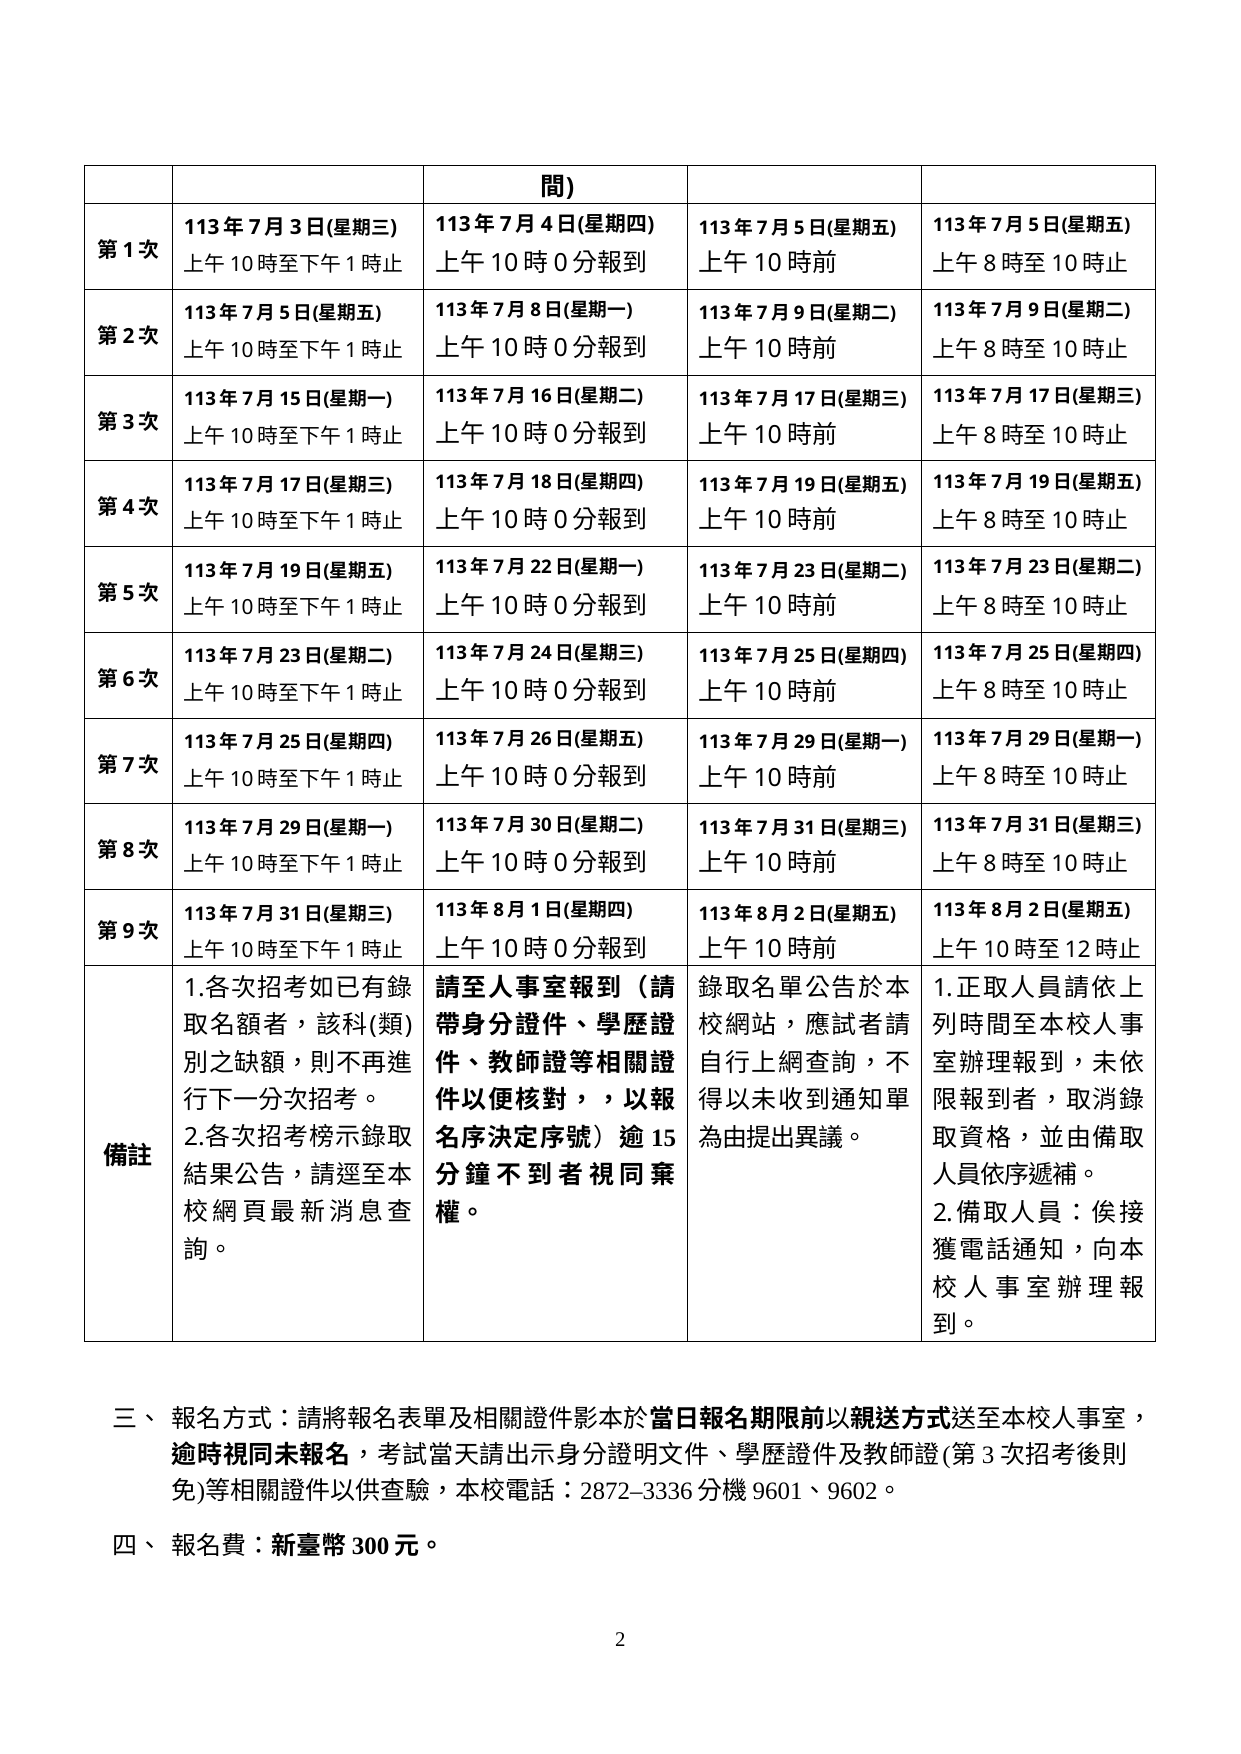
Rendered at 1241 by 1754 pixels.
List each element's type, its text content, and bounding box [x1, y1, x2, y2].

table_cell 113年7月16日(星期二) 上午10時0分報到 [424, 376, 687, 460]
table_cell 113年7月18日(星期四) 上午10時0分報到 [424, 461, 687, 546]
table_cell 113年7月23日(星期二) 上午10時至下午1時止 [173, 633, 423, 717]
table_cell 113年7月29日(星期一) 上午10時前 [688, 719, 921, 803]
table_cell 113年7月9日(星期二) 上午10時前 [688, 290, 921, 374]
table_cell 第8次 [85, 804, 172, 889]
table_cell 113年7月9日(星期二) 上午8時至10時止 [922, 290, 1155, 374]
table_cell 113年8月1日(星期四) 上午10時0分報到 [424, 890, 687, 965]
table_cell 113年7月31日(星期三) 上午10時至下午1時止 [173, 890, 423, 965]
table_cell 第2次 [85, 290, 172, 374]
table_cell 113年8月2日(星期五) 上午10時至12時止 [922, 890, 1155, 965]
list 報名方式：請將報名表單及相關證件影本於當日報名期限前以親送方式送至本校人事室，逾時視同未報名，考試當天請出示身分證明文件、學歷證件及教師證(第3次招考後則免)等相關證件以供查驗，本校電話：2872–3336分機9601、9602。 [112, 1398, 1128, 1507]
table_header 報到聘任 [922, 166, 1155, 203]
table_cell 113年7月25日(星期四) 上午8時至10時止 [922, 633, 1155, 717]
table_cell 第9次 [85, 890, 172, 965]
table_cell 113年7月30日(星期二) 上午10時0分報到 [424, 804, 687, 889]
table_cell 113年7月26日(星期五) 上午10時0分報到 [424, 719, 687, 803]
table_cell 113年7月5日(星期五) 上午10時前 [688, 204, 921, 289]
table_header 榜示 [688, 166, 921, 203]
table_cell 113年7月31日(星期三) 上午10時前 [688, 804, 921, 889]
table_cell 1.各次招考如已有錄取名額者，該科(類)別之缺額，則不再進行下一分次招考。 2.各次招考榜示錄取結果公告，請逕至本校網頁最新消息查詢。 [173, 966, 423, 1341]
table_cell 113年7月19日(星期五) 上午10時前 [688, 461, 921, 546]
table_cell 113年7月29日(星期一) 上午10時至下午1時止 [173, 804, 423, 889]
table_cell 113年7月19日(星期五) 上午8時至10時止 [922, 461, 1155, 546]
table_cell 113年7月17日(星期三) 上午8時至10時止 [922, 376, 1155, 460]
table_cell 第7次 [85, 719, 172, 803]
table_header 報名日期 [173, 166, 423, 203]
table_cell 113年7月19日(星期五) 上午10時至下午1時止 [173, 547, 423, 632]
table_cell 113年7月23日(星期二) 上午10時前 [688, 547, 921, 632]
table_cell 113年7月17日(星期三) 上午10時前 [688, 376, 921, 460]
table_cell 第4次 [85, 461, 172, 546]
table_cell 113年8月2日(星期五) 上午10時前 [688, 890, 921, 965]
table_cell 第6次 [85, 633, 172, 717]
table_cell 113年7月25日(星期四) 上午10時前 [688, 633, 921, 717]
table_cell 113年7月8日(星期一) 上午10時0分報到 [424, 290, 687, 374]
table_cell 113年7月4日(星期四) 上午10時0分報到 [424, 204, 687, 289]
table_cell 第5次 [85, 547, 172, 632]
table_cell 113年7月23日(星期二) 上午8時至10時止 [922, 547, 1155, 632]
table_cell 請至人事室報到（請帶身分證件、學歷證件、教師證等相關證件以便核對，，以報名序決定序號）逾15分鐘不到者視同棄權。 [424, 966, 687, 1341]
table_cell 第3次 [85, 376, 172, 460]
table_cell 113年7月5日(星期五) 上午8時至10時止 [922, 204, 1155, 289]
table_cell 113年7月22日(星期一) 上午10時0分報到 [424, 547, 687, 632]
list 報名費：新臺幣300元。 [112, 1526, 1128, 1562]
table_cell 第1次 [85, 204, 172, 289]
table_cell 備註 [85, 966, 172, 1341]
table_cell 113年7月3日(星期三) 上午10時至下午1時止 [173, 204, 423, 289]
table_cell 113年7月29日(星期一) 上午8時至10時止 [922, 719, 1155, 803]
table_cell 113年7月15日(星期一) 上午10時至下午1時止 [173, 376, 423, 460]
table_cell 113年7月24日(星期三) 上午10時0分報到 [424, 633, 687, 717]
table_cell 113年7月31日(星期三) 上午8時至10時止 [922, 804, 1155, 889]
table_cell 1.正取人員請依上列時間至本校人事室辦理報到，未依限報到者，取消錄取資格，並由備取人員依序遞補。 2.備取人員：俟接獲電話通知，向本校人事室辦理報到。 [922, 966, 1155, 1341]
table_cell 113年7月25日(星期四) 上午10時至下午1時止 [173, 719, 423, 803]
table_cell 113年7月17日(星期三) 上午10時至下午1時止 [173, 461, 423, 546]
table_cell 113年7月5日(星期五) 上午10時至下午1時止 [173, 290, 423, 374]
table_header 次別 [85, 166, 172, 203]
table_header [424, 166, 687, 203]
table_cell 錄取名單公告於本校網站，應試者請自行上網查詢，不得以未收到通知單為由提出異議。 [688, 966, 921, 1341]
